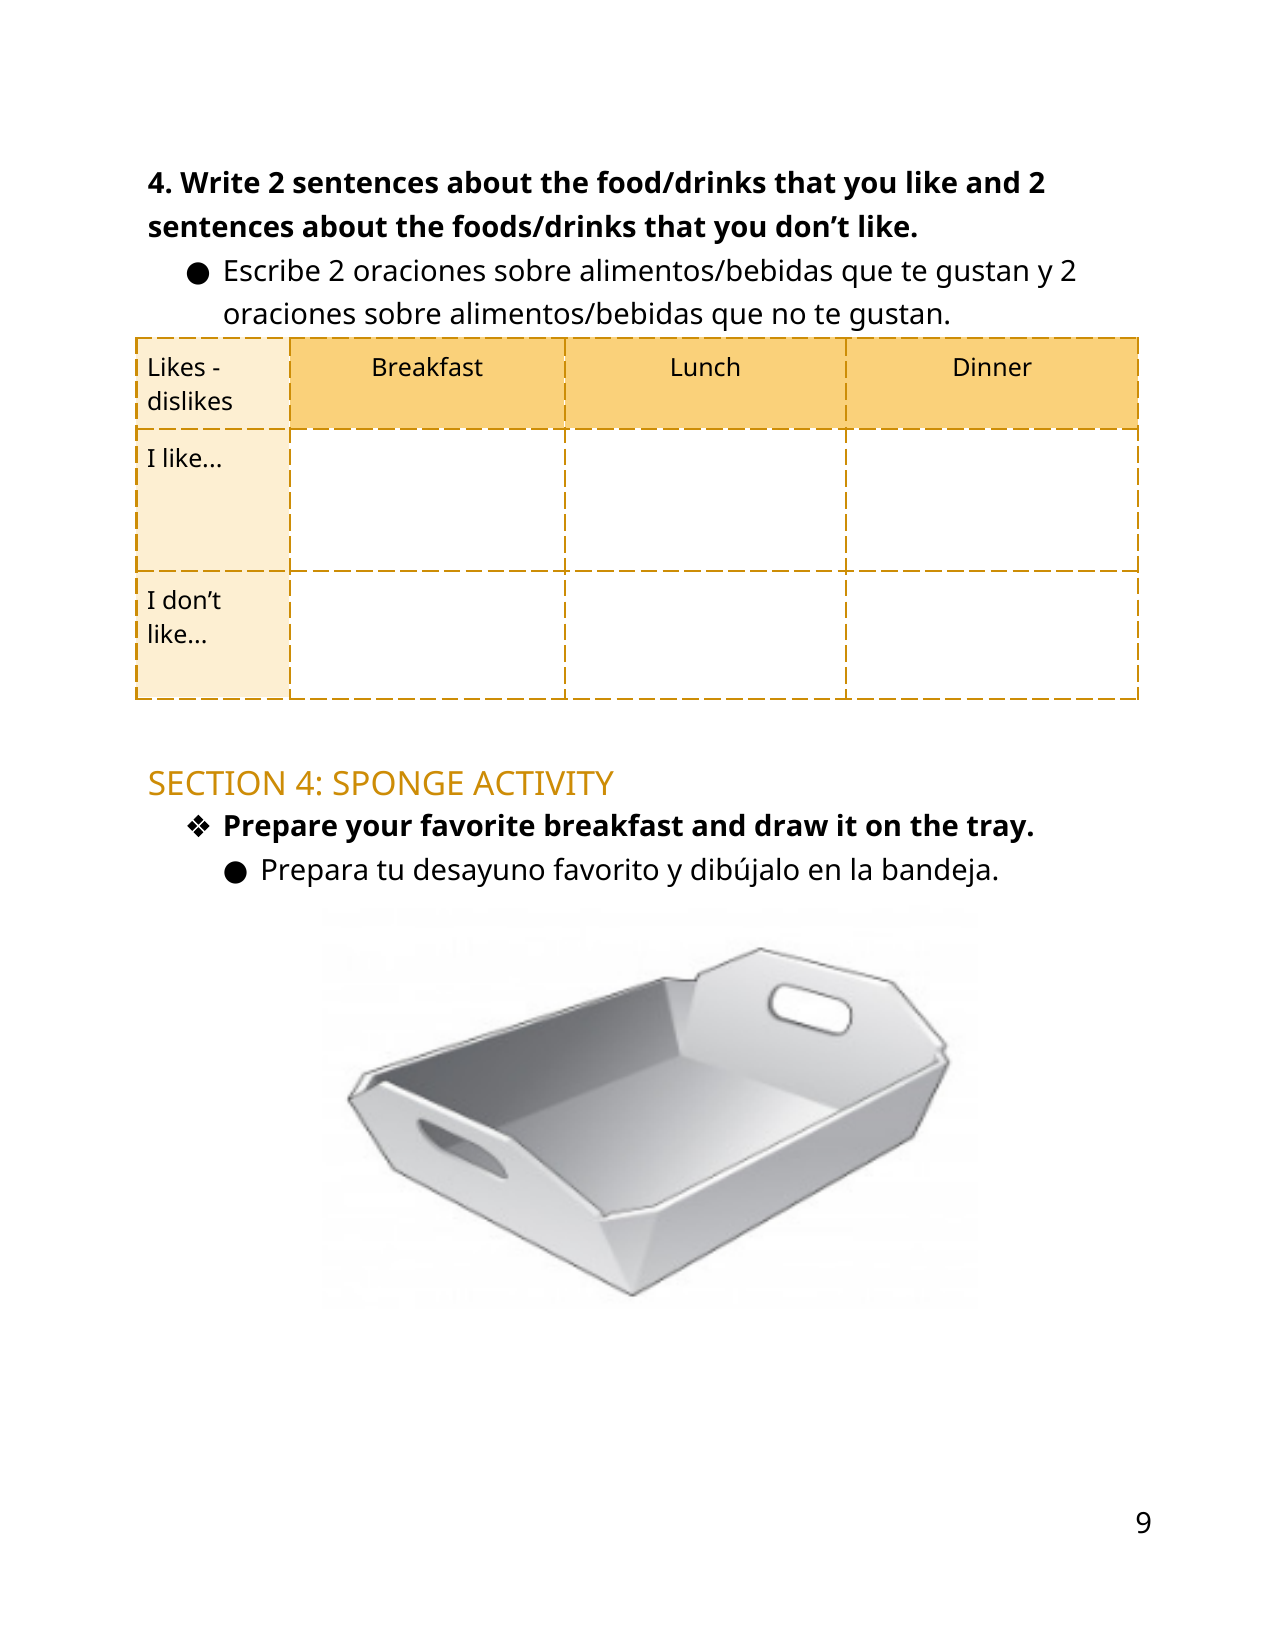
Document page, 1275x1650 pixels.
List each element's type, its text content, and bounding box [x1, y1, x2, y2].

table_cell I like... [136, 428, 289, 570]
list Prepara tu desayuno favorito y dibújalo en la bandeja. [223, 849, 1152, 888]
table_cell [290, 428, 564, 570]
table_header Lunch [565, 337, 846, 428]
subtitle SECTION 4: SPONGE ACTIVITY [148, 760, 1152, 805]
table_cell [565, 570, 846, 697]
table_cell [565, 428, 846, 570]
picture [322, 905, 978, 1309]
table_cell [290, 570, 564, 697]
table_header Dinner [846, 337, 1138, 428]
table_header Breakfast [290, 337, 564, 428]
list Prepare your favorite breakfast and draw it on the tray. [185, 805, 1152, 845]
table_cell I don’t like... [136, 570, 289, 697]
table_cell [846, 570, 1138, 697]
text 4. Write 2 sentences about the food/drinks that you like and 2 sentences about the foods/drinks that you don’t like. [148, 162, 1152, 246]
table_cell [846, 428, 1138, 570]
list Escribe 2 oraciones sobre alimentos/bebidas que te gustan y 2 oraciones sobre alimentos/bebidas que no te gustan. [185, 250, 1152, 333]
table_header Likes - dislikes [136, 337, 289, 428]
